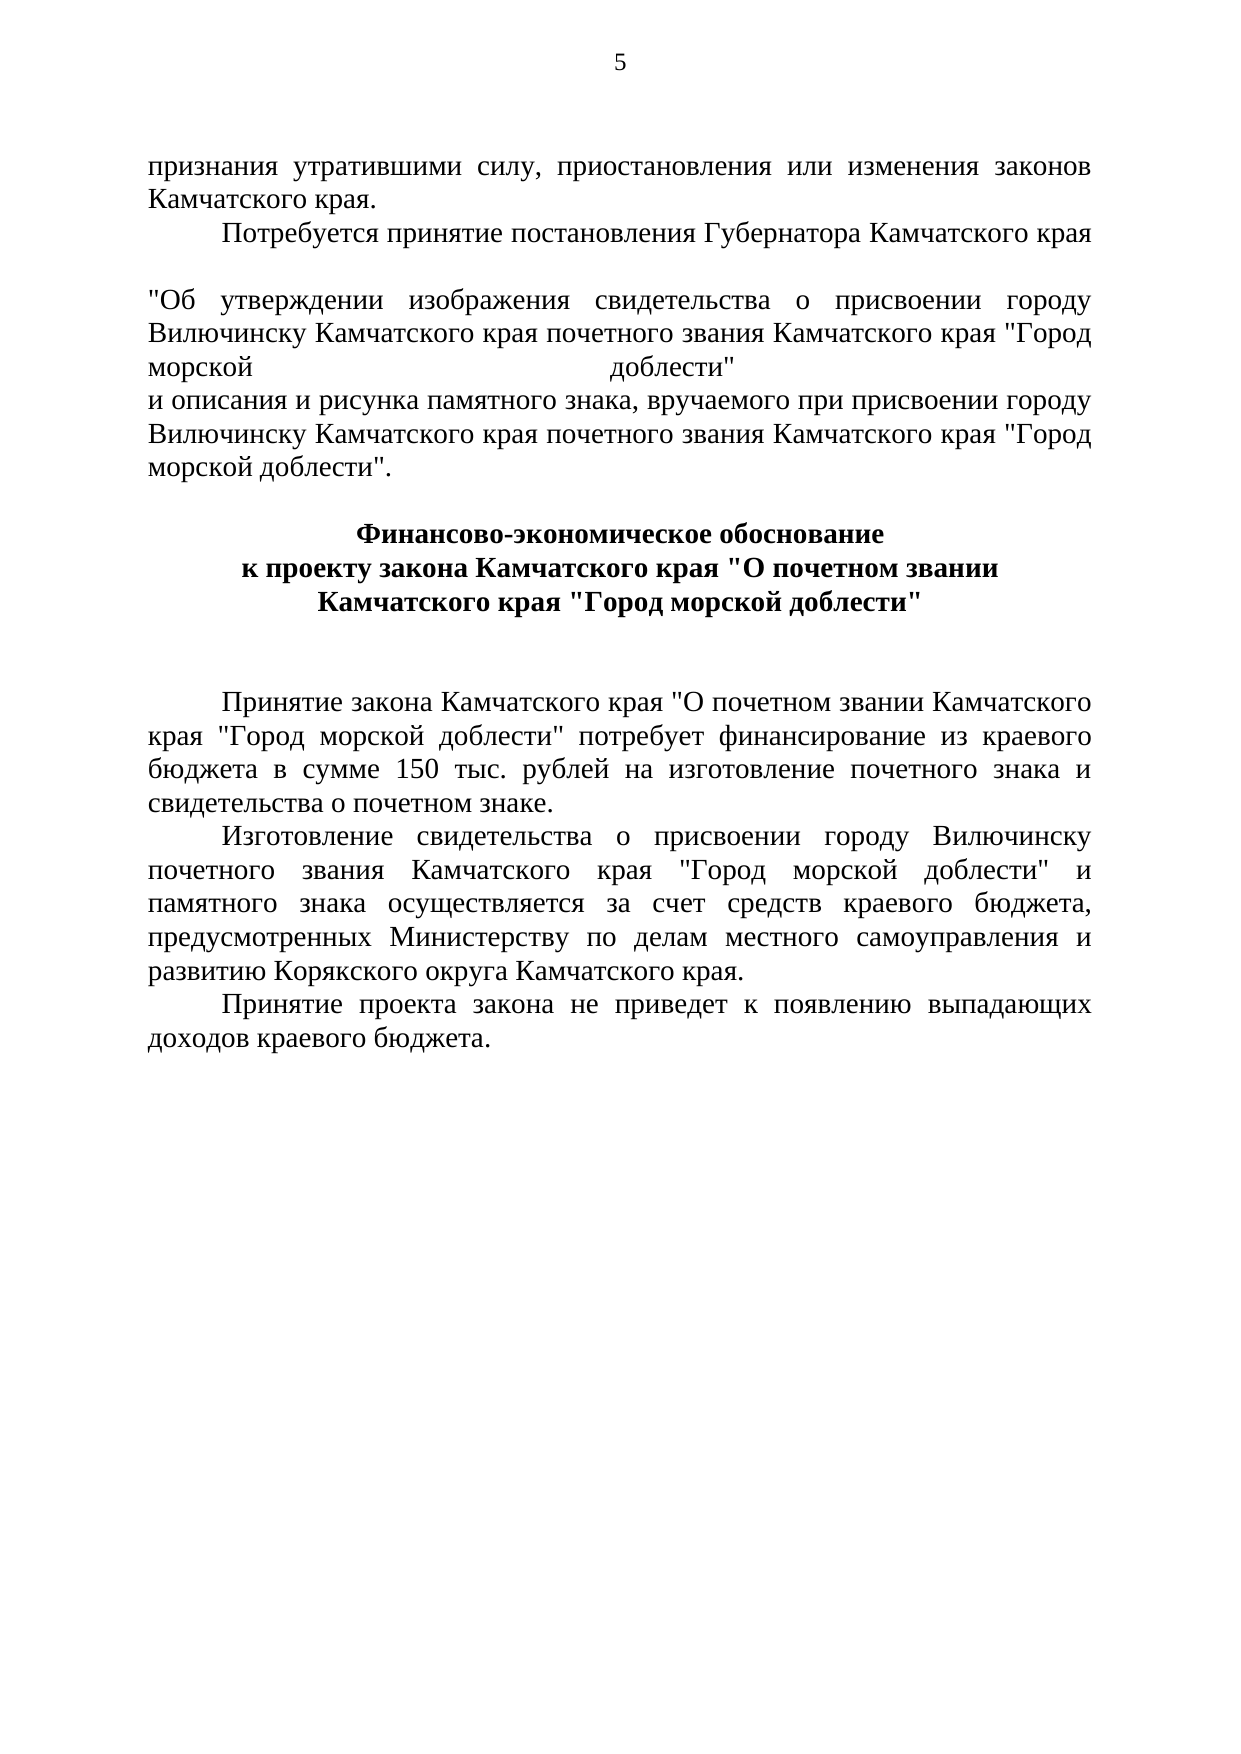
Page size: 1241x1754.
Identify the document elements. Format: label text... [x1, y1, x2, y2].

text Потребуется принятие постановления Губернатора Камчатского края "Об утверждении изображения свидетельства о присвоении городу Вилючинску Камчатского края почетного звания Камчатского края "Город морской доблести" и описания и рисунка памятного знака, вручаемого при присвоении городу Вилючинску Камчатского края почетного звания Камчатского края "Город морской доблести". [148, 215, 1092, 483]
text Финансово-экономическое обоснование [148, 517, 1092, 550]
text Принятие закона Камчатского края "О почетном звании Камчатского края "Город морской доблести" потребует финансирование из краевого бюджета в сумме 150 тыс. рублей на изготовление почетного знака и свидетельства о почетном знаке. [148, 684, 1092, 818]
text к проекту закона Камчатского края "О почетном звании [148, 550, 1092, 584]
text Камчатского края "Город морской доблести" [148, 584, 1092, 617]
text Принятие проекта закона не приведет к появлению выпадающих доходов краевого бюджета. [148, 986, 1092, 1053]
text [148, 148, 1092, 215]
text Изготовление свидетельства о присвоении городу Вилючинску почетного звания Камчатского края "Город морской доблести" и памятного знака осуществляется за счет средств краевого бюджета, предусмотренных Министерству по делам местного самоуправления и развитию Корякского округа Камчатского края. [148, 818, 1092, 986]
